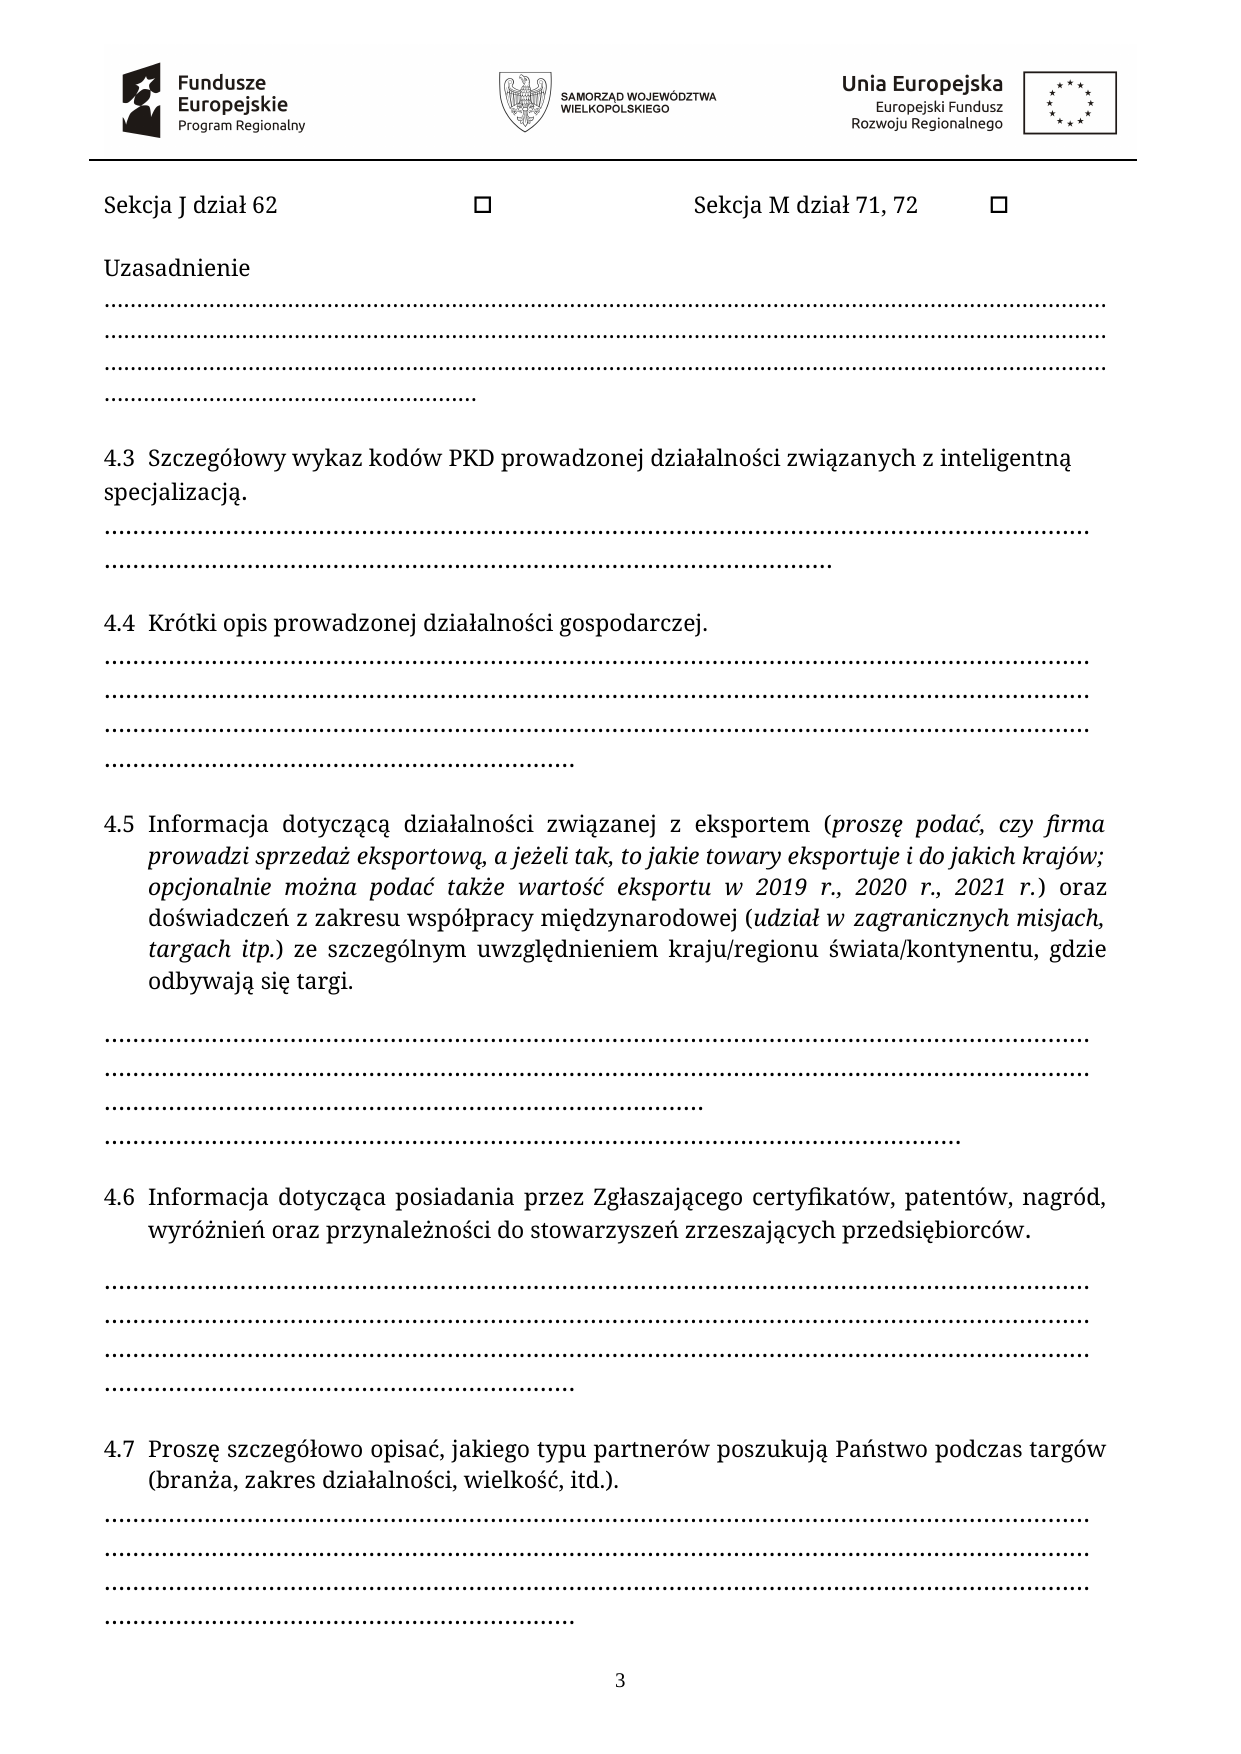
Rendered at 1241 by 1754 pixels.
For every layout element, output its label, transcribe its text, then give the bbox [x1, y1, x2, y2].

text Sekcja J dział 62 Sekcja M dział 71, 72 [103, 189, 1107, 221]
text ………………………………………………………………………………………………………………………………………………………………………………………………………………………………………………………………………………………………………………………………………………………………………………………………………………………………………… [103, 1263, 1107, 1399]
text 4.4 Krótki opis prowadzonej działalności gospodarczej. [103, 607, 1107, 638]
text 4.7 Proszę szczegółowo opisać, jakiego typu partnerów poszukują Państwo podczas targów (branża, zakres działalności, wielkość, itd.). [103, 1433, 1107, 1496]
text ………………………………………………………………………………………………………………………………………………………………………………………………………………………………………………………………………………………………………………………………………………………………………………………………………………………………………… [103, 638, 1107, 774]
text ……………………………………………………………………………………………………………………………………………………………………………………………………………………………………………………………………………………………………………………………… [103, 1016, 1107, 1118]
text ………………………………………………………………………………………………………………………………………………………………………………………………………………………………………………………………………………………………………………………………………………………………………………………………………………………………………… [103, 1496, 1107, 1632]
text Uzasadnienie [103, 252, 1107, 283]
text 4.6 Informacja dotycząca posiadania przez Zgłaszającego certyfikatów, patentów, nagród, wyróżnień oraz przynależności do stowarzyszeń zrzeszających przedsiębiorców. [103, 1180, 1107, 1246]
picture [103, 44, 1137, 157]
text 4.5 Informacja dotyczącą działalności związanej z eksportem (proszę podać, czy firma prowadzi sprzedaż eksportową, a jeżeli tak, to jakie towary eksportuje i do jakich krajów; opcjonalnie można podać także wartość eksportu w 2019 r., 2020 r., 2021 r.) oraz doświadczeń z zakresu współpracy międzynarodowej (udział w zagranicznych misjach, targach itp.) ze szczególnym uwzględnieniem kraju/regionu świata/kontynentu, gdzie odbywają się targi. [103, 808, 1107, 996]
text …………………………………………………………………………………………………………………………………………………………………………………………………………………… [103, 507, 1107, 576]
text ………………………………………………………………………………………………………… [103, 1118, 1107, 1152]
text ………………………………………………………………………………………………………………………………………………………………………………………………………………………………………………………………………………………………………………………………………………………………………………………………………………………………………………………………………… [103, 283, 1107, 408]
text 4.3 Szczegółowy wykaz kodów PKD prowadzonej działalności związanych z inteligentną specjalizacją. [103, 442, 1107, 507]
